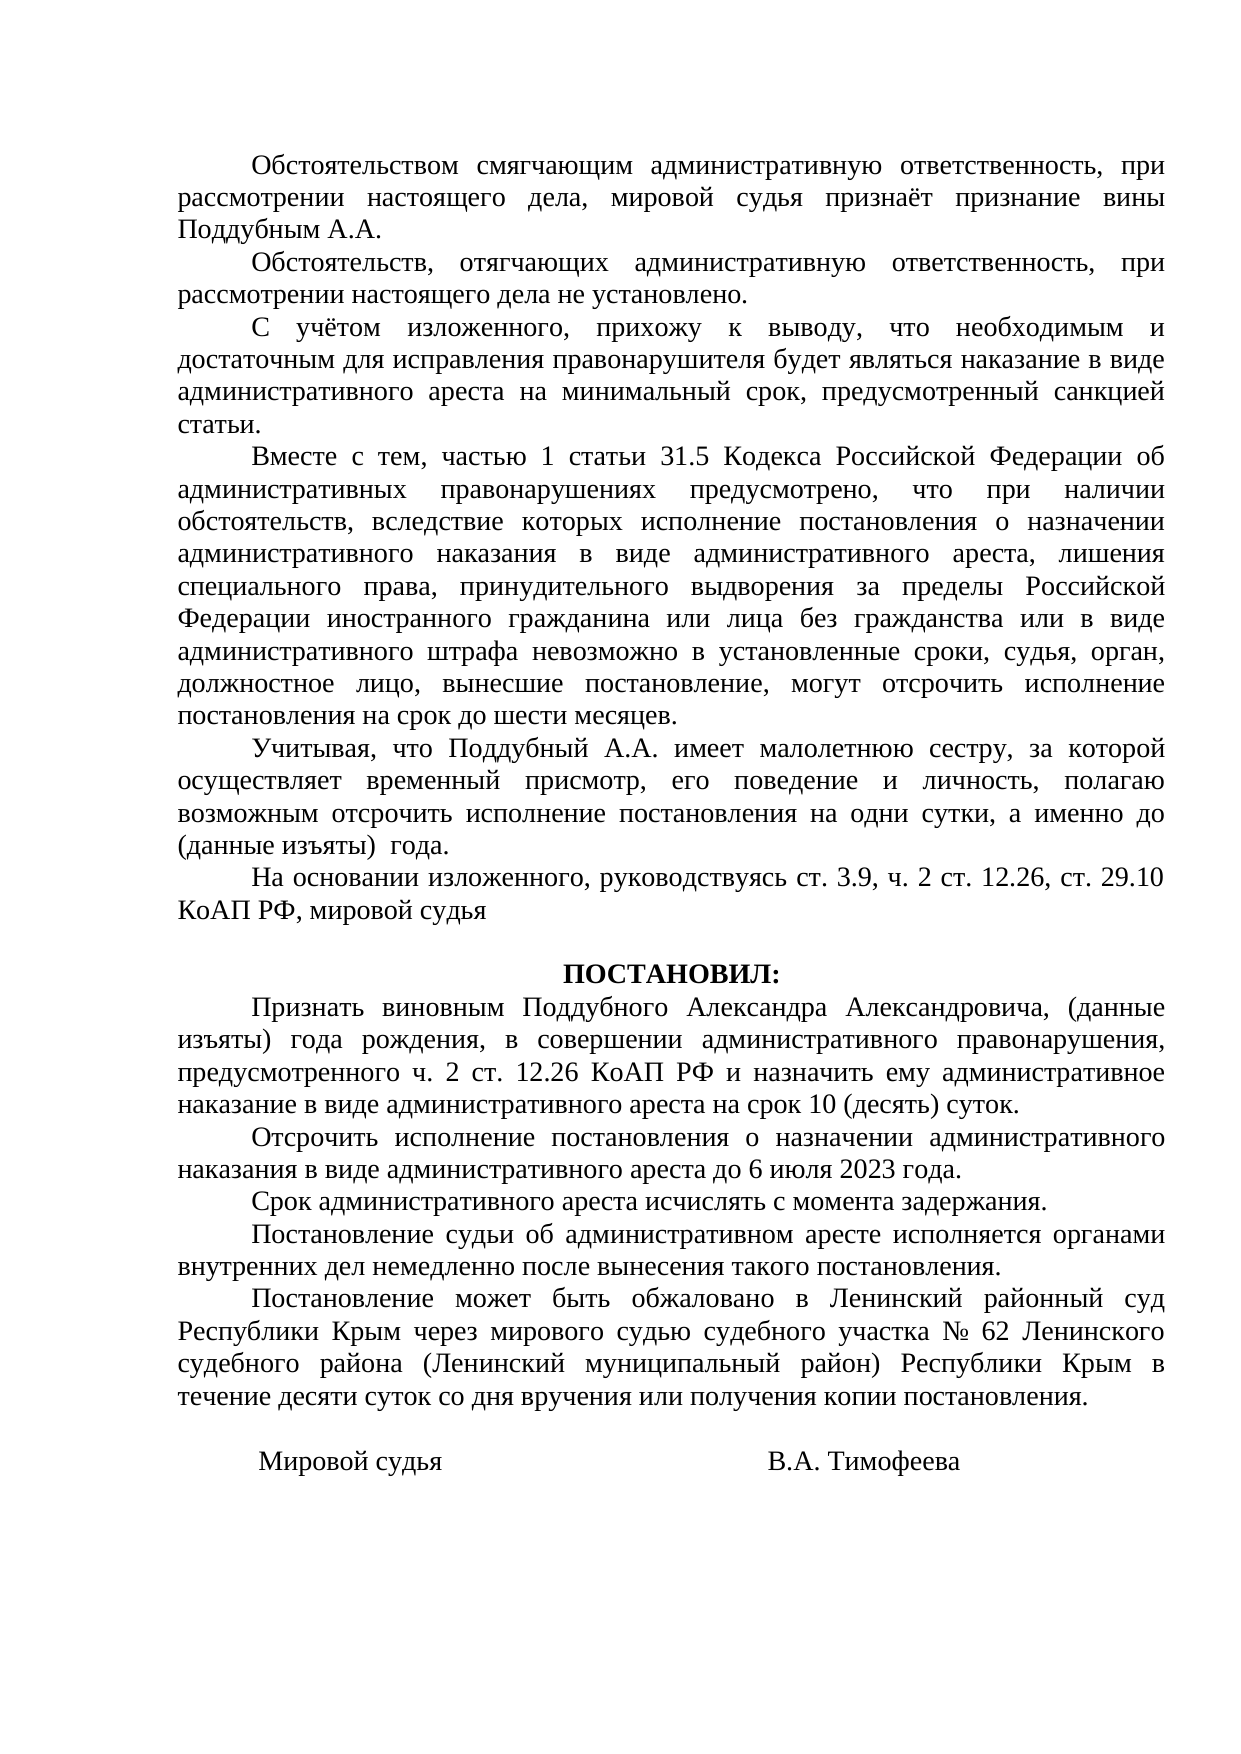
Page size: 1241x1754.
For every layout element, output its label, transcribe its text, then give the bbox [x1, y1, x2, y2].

text Срок административного ареста исчислять с момента задержания. [177, 1184, 1166, 1217]
text Мировой судья В.А. Тимофеева [177, 1443, 1166, 1476]
text Вместе с тем, частью 1 статьи 31.5 Кодекса Российской Федерации об административных правонарушениях предусмотрено, что при наличии обстоятельств, вследствие которых исполнение постановления о назначении административного наказания в виде административного ареста, лишения специального права, принудительного выдворения за пределы Российской Федерации иностранного гражданина или лица без гражданства или в виде административного штрафа невозможно в установленные сроки, судья, орган, должностное лицо, вынесшие постановление, могут отсрочить исполнение постановления на срок до шести месяцев. [177, 439, 1166, 731]
text Обстоятельством смягчающим административную ответственность, при рассмотрении настоящего дела, мировой судья признаёт признание вины Поддубным А.А. [177, 148, 1166, 245]
text Учитывая, что Поддубный А.А. имеет малолетнюю сестру, за которой осуществляет временный присмотр, его поведение и личность, полагаю возможным отсрочить исполнение постановления на одни сутки, а именно до (данные изъяты) года. [177, 731, 1166, 860]
text С учётом изложенного, прихожу к выводу, что необходимым и достаточным для исправления правонарушителя будет являться наказание в виде административного ареста на минимальный срок, предусмотренный санкцией статьи. [177, 310, 1166, 439]
text Признать виновным Поддубного Александра Александровича, (данные изъяты) года рождения, в совершении административного правонарушения, предусмотренного ч. 2 ст. 12.26 КоАП РФ и назначить ему административное наказание в виде административного ареста на срок 10 (десять) суток. [177, 990, 1166, 1119]
text ПОСТАНОВИЛ: [177, 958, 1166, 990]
text На основании изложенного, руководствуясь ст. 3.9, ч. 2 ст. 12.26, ст. 29.10 КоАП РФ, мировой судья [177, 860, 1166, 925]
text Обстоятельств, отягчающих административную ответственность, при рассмотрении настоящего дела не установлено. [177, 245, 1166, 310]
text Постановление судьи об административном аресте исполняется органами внутренних дел немедленно после вынесения такого постановления. [177, 1217, 1166, 1282]
text Постановление может быть обжаловано в Ленинский районный суд Республики Крым через мирового судью судебного участка № 62 Ленинского судебного района (Ленинский муниципальный район) Республики Крым в течение десяти суток со дня вручения или получения копии постановления. [177, 1282, 1166, 1411]
text Отсрочить исполнение постановления о назначении административного наказания в виде административного ареста до 6 июля 2023 года. [177, 1119, 1166, 1184]
